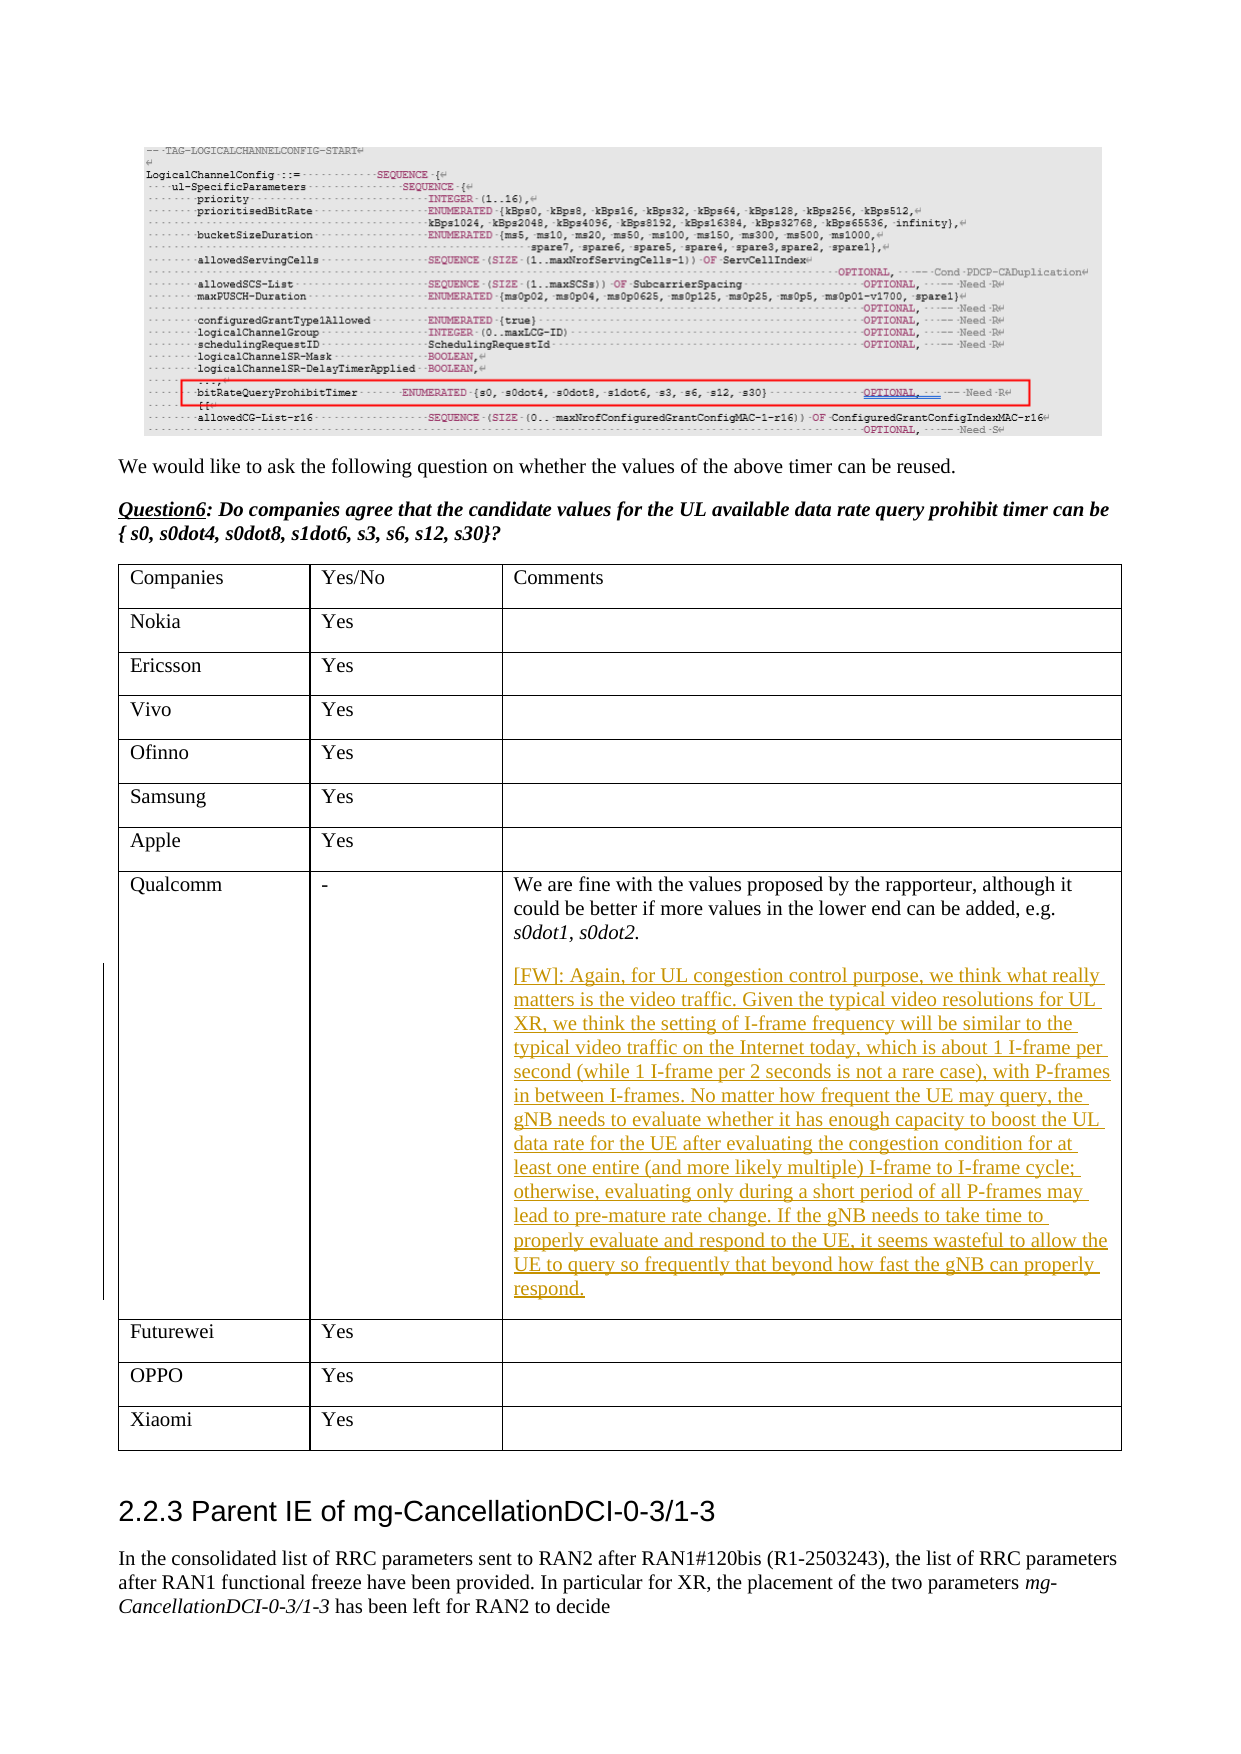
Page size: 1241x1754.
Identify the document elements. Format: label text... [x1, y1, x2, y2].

subtitle 2.2.3 Parent IE of mg-CancellationDCI-0-3/1-3 [118, 1494, 1122, 1527]
table_cell Yes [311, 696, 502, 739]
table_cell [503, 1320, 1121, 1362]
table_cell [503, 653, 1121, 695]
table_cell OPPO [119, 1363, 309, 1406]
table_cell [503, 1407, 1121, 1450]
table_cell [503, 696, 1121, 739]
table_cell Ofinno [119, 740, 309, 783]
table_header Yes/No [311, 565, 502, 608]
table_cell We are fine with the values proposed by the rapporteur, although it could be better if more values in the lower end can be added, e.g. s0dot1, s0dot2. [503, 872, 1121, 1318]
table_cell Nokia [119, 609, 309, 652]
table_cell Xiaomi [119, 1407, 309, 1450]
table_cell [503, 740, 1121, 783]
picture [118, 147, 1123, 436]
table_header Companies [119, 565, 309, 608]
table_header Comments [503, 565, 1121, 608]
table_cell [503, 828, 1121, 871]
table_cell Ericsson [119, 653, 309, 695]
table_cell Qualcomm [119, 872, 309, 1318]
table_cell [503, 784, 1121, 827]
table_cell - [311, 872, 502, 1318]
table_cell Yes [311, 1407, 502, 1450]
table_cell Futurewei [119, 1320, 309, 1362]
table_cell Yes [311, 653, 502, 695]
table_cell Yes [311, 1363, 502, 1406]
table_cell Vivo [119, 696, 309, 739]
table_cell Yes [311, 609, 502, 652]
table_cell [503, 609, 1121, 652]
table_cell [503, 1363, 1121, 1406]
text In the consolidated list of RRC parameters sent to RAN2 after RAN1#120bis (R1-2503243), the list of RRC parameters after RAN1 functional freeze have been provided. In particular for XR, the placement of the two parameters mg-CancellationDCI-0-3/1-3 has been left for RAN2 to decide [118, 1546, 1122, 1618]
table_cell Yes [311, 828, 502, 871]
table_cell Yes [311, 784, 502, 827]
text Question6: Do companies agree that the candidate values for the UL available data rate query prohibit timer can be { s0, s0dot4, s0dot8, s1dot6, s3, s6, s12, s30}? [118, 497, 1122, 545]
table_cell Yes [311, 1320, 502, 1362]
text We would like to ask the following question on whether the values of the above timer can be reused. [118, 454, 1122, 478]
table_cell Samsung [119, 784, 309, 827]
table_cell Yes [311, 740, 502, 783]
table_cell Apple [119, 828, 309, 871]
